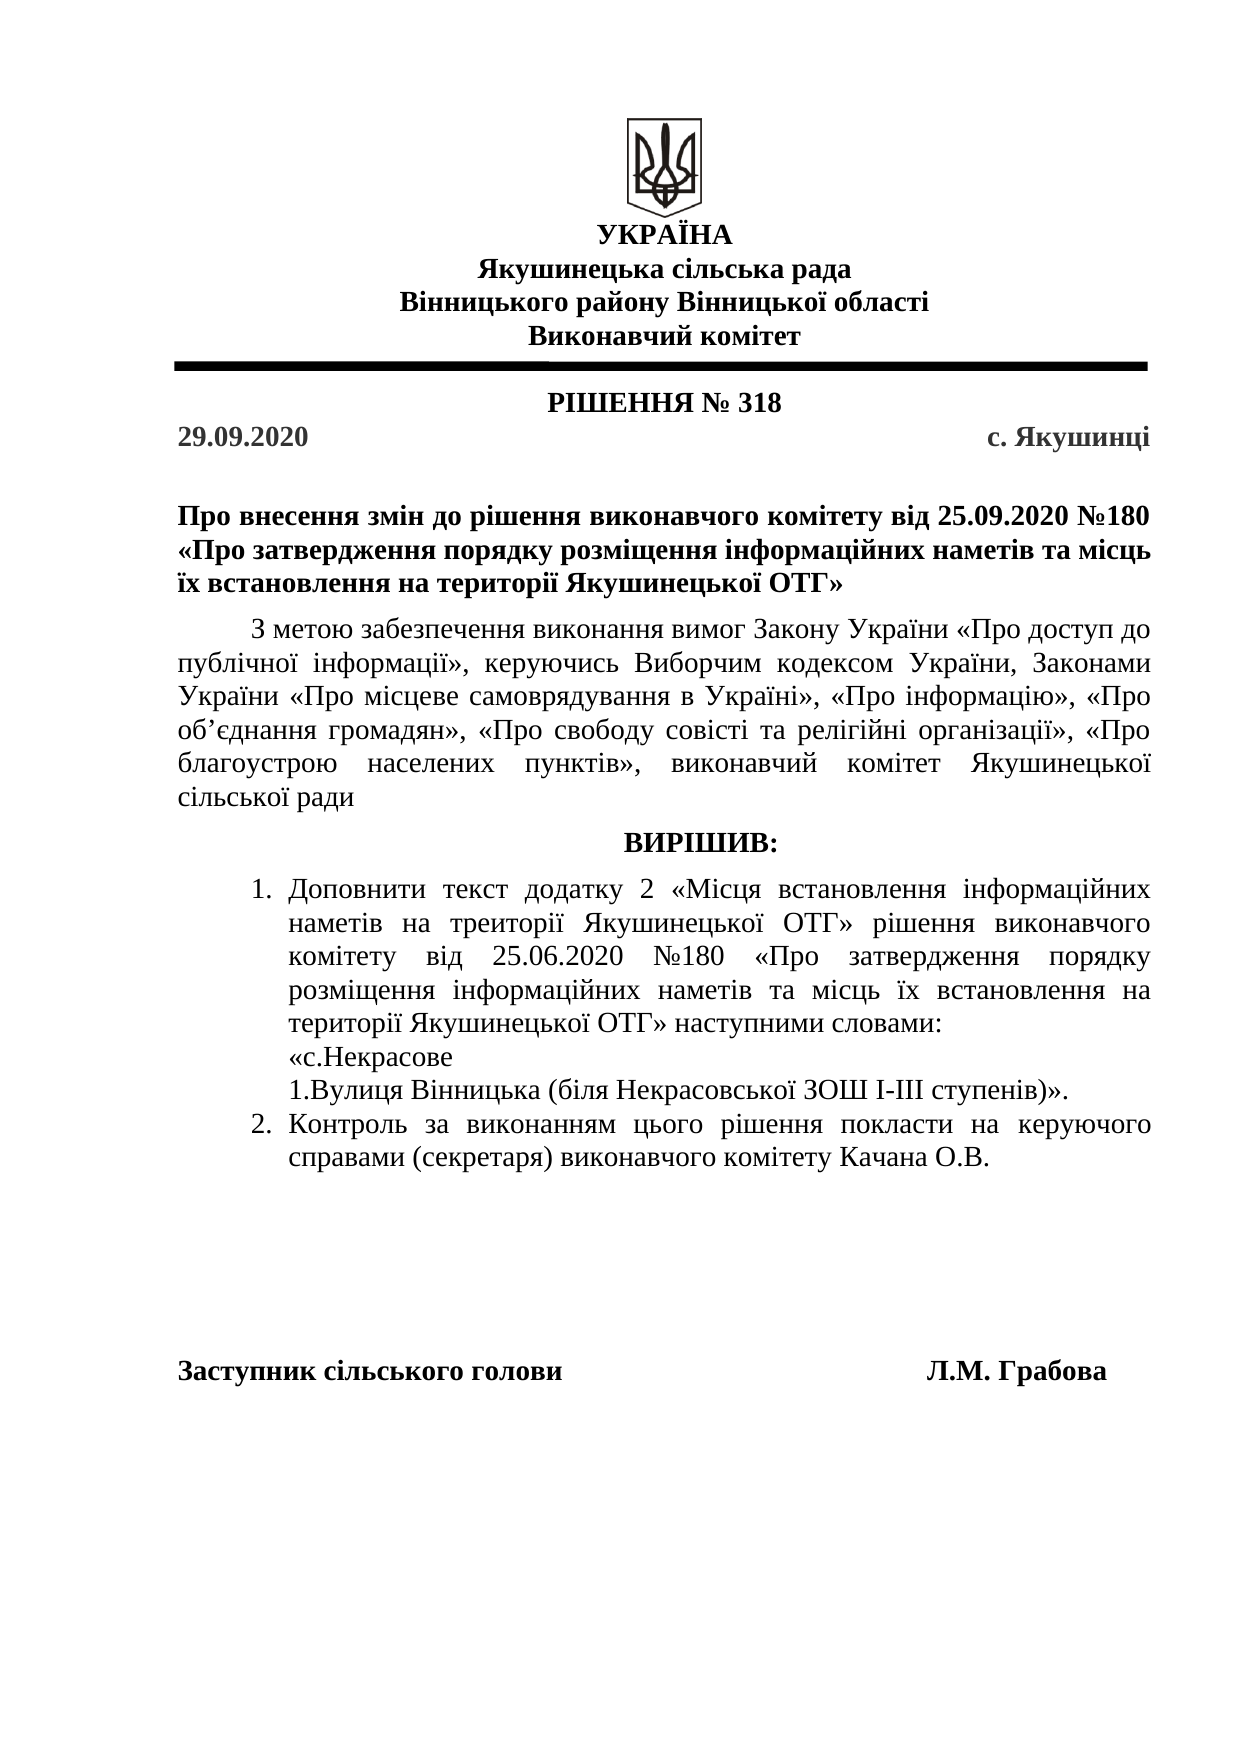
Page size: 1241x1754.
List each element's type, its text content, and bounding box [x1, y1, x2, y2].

text 29.09.2020 с. Якушинці [177, 419, 1152, 452]
text З метою забезпечення виконання вимог Закону України «Про доступ до публічної інформації», керуючись Виборчим кодексом України, Законами України «Про місцеве самоврядування в Україні», «Про інформацію», «Про об’єднання громадян», «Про свободу совісті та релігійні організації», «Про благоустрою населених пунктів», виконавчий комітет Якушинецької сільської ради [177, 611, 1152, 813]
text Виконавчий комітет [177, 318, 1152, 352]
text Вінницького району Вінницької області [177, 284, 1152, 318]
text Україна [177, 217, 1152, 251]
list «с.Некрасове [288, 1039, 1152, 1072]
list Доповнити текст додатку 2 «Місця встановлення інформаційних наметів на треиторії Якушинецької ОТГ» рішення виконавчого комітету від 25.06.2020 №180 «Про затвердження порядку розміщення інформаційних наметів та місць їх встановлення на території Якушинецької ОТГ» наступними словами: [251, 871, 1152, 1039]
text ВИРІШИВ: [177, 825, 1152, 859]
subtitle РІШЕННЯ № 318 [177, 385, 1152, 419]
list Заступник сільського голови Л.М. Грабова [177, 1353, 1152, 1387]
list 1.Вулиця Вінницька (біля Некрасовської ЗОШ І-ІІІ ступенів)». [288, 1072, 1152, 1106]
text Якушинецька сільська рада [177, 251, 1152, 284]
text Про внесення змін до рішення виконавчого комітету від 25.09.2020 №180 «Про затвердження порядку розміщення інформаційних наметів та місць їх встановлення на території Якушинецької ОТГ» [177, 498, 1152, 599]
picture [627, 118, 702, 218]
list Контроль за виконанням цього рішення покласти на керуючого справами (секретаря) виконавчого комітету Качана О.В. [251, 1106, 1152, 1173]
